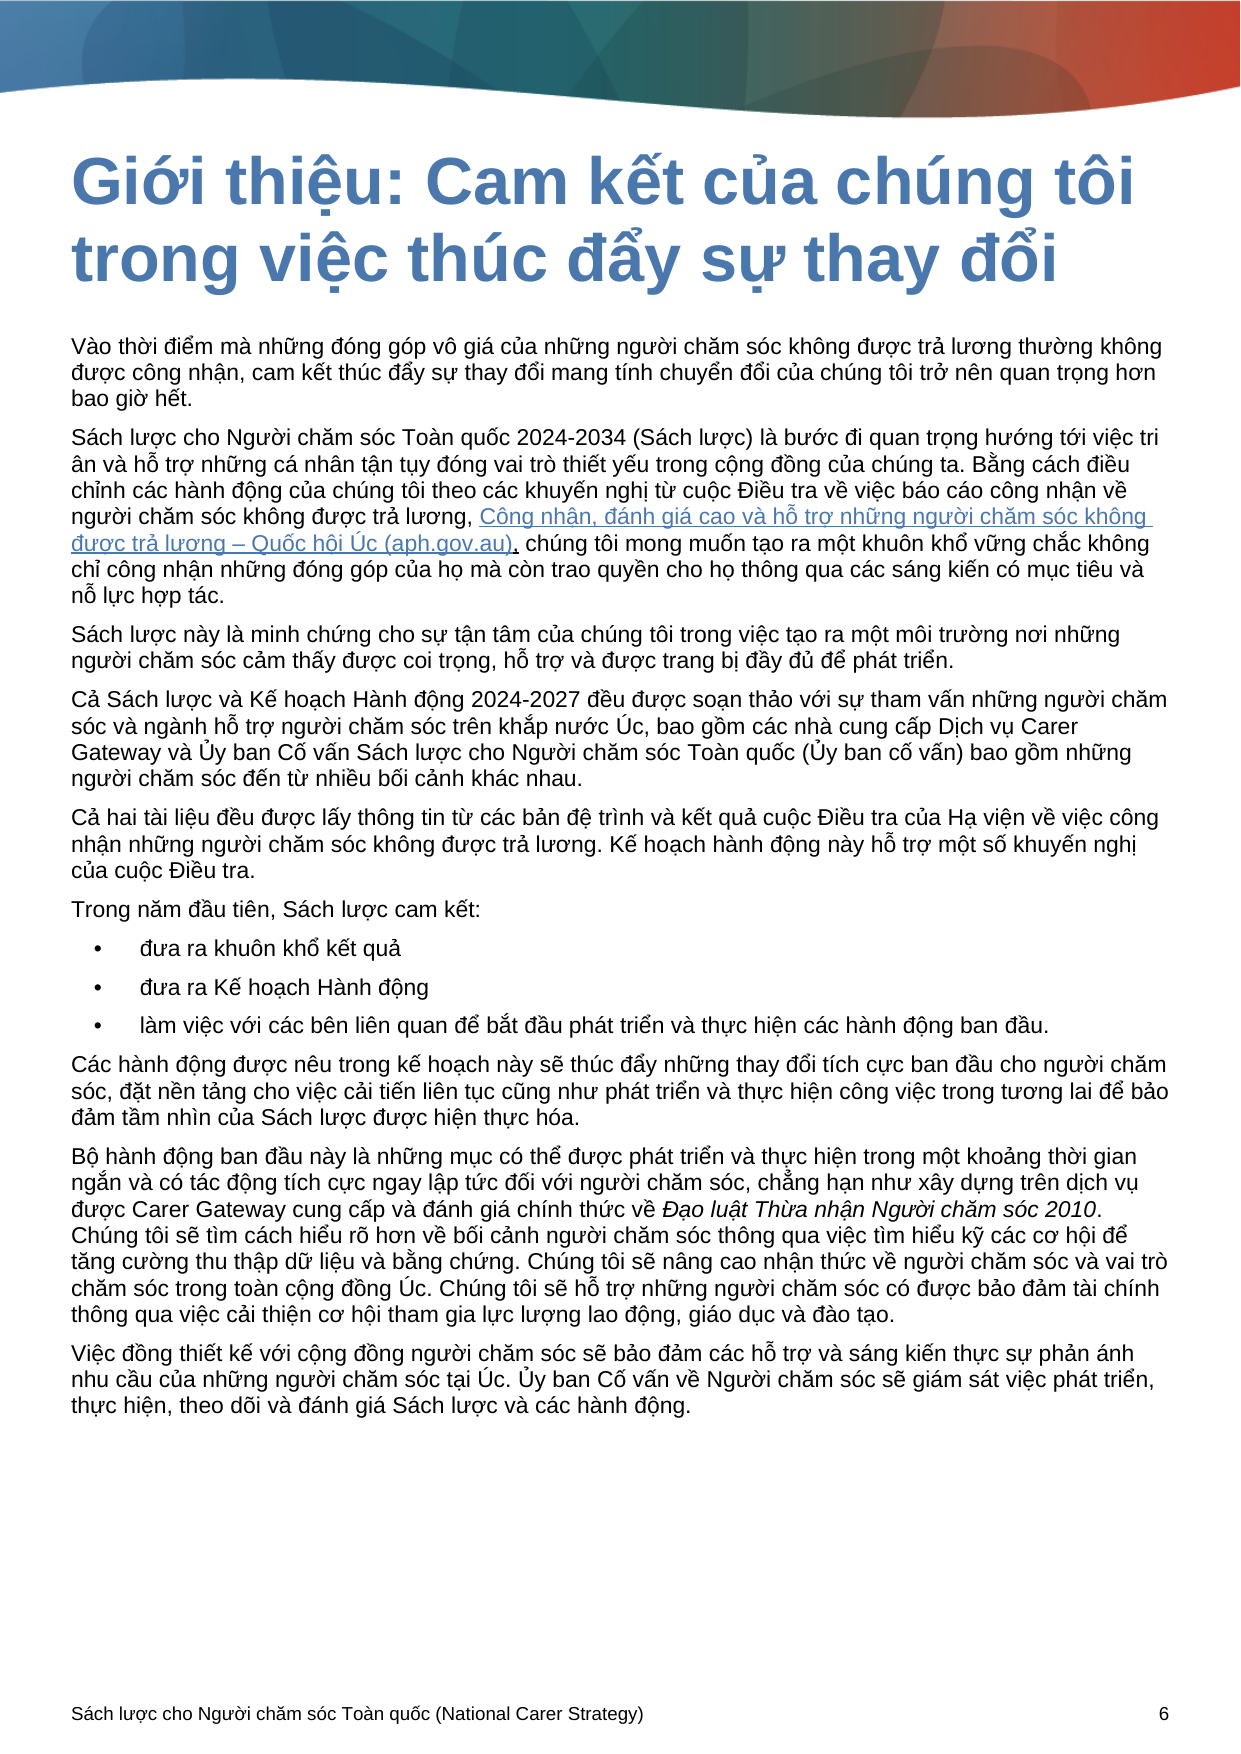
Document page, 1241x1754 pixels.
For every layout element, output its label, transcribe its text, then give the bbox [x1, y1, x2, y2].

text Cả Sách lược và Kế hoạch Hành động 2024-2027 đều được soạn thảo với sự tham vấn những người chăm sóc và ngành hỗ trợ người chăm sóc trên khắp nước Úc, bao gồm các nhà cung cấp Dịch vụ Carer Gateway và Ủy ban Cố vấn Sách lược cho Người chăm sóc Toàn quốc (Ủy ban cố vấn) bao gồm những người chăm sóc đến từ nhiều bối cảnh khác nhau. [71, 686, 1169, 792]
text Vào thời điểm mà những đóng góp vô giá của những người chăm sóc không được trả lương thường không được công nhận, cam kết thúc đẩy sự thay đổi mang tính chuyển đổi của chúng tôi trở nên quan trọng hơn bao giờ hết. [71, 333, 1169, 412]
text Sách lược này là minh chứng cho sự tận tâm của chúng tôi trong việc tạo ra một môi trường nơi những người chăm sóc cảm thấy được coi trọng, hỗ trợ và được trang bị đầy đủ để phát triển. [71, 621, 1169, 674]
subtitle Giới thiệu: Cam kết của chúng tôi trong việc thúc đẩy sự thay đổi [71, 142, 1169, 295]
text Trong năm đầu tiên, Sách lược cam kết: [71, 896, 1169, 922]
text • làm việc với các bên liên quan để bắt đầu phát triển và thực hiện các hành động ban đầu. [94, 1012, 1169, 1039]
text • đưa ra Kế hoạch Hành động [94, 973, 1169, 1000]
text Các hành động được nêu trong kế hoạch này sẽ thúc đẩy những thay đổi tích cực ban đầu cho người chăm sóc, đặt nền tảng cho việc cải tiến liên tục cũng như phát triển và thực hiện công việc trong tương lai để bảo đảm tầm nhìn của Sách lược được hiện thực hóa. [71, 1051, 1169, 1130]
text Cả hai tài liệu đều được lấy thông tin từ các bản đệ trình và kết quả cuộc Điều tra của Hạ viện về việc công nhận những người chăm sóc không được trả lương. Kế hoạch hành động này hỗ trợ một số khuyến nghị của cuộc Điều tra. [71, 804, 1169, 883]
picture [0, 0, 1241, 125]
text • đưa ra khuôn khổ kết quả [94, 935, 1169, 961]
text Bộ hành động ban đầu này là những mục có thể được phát triển và thực hiện trong một khoảng thời gian ngắn và có tác động tích cực ngay lập tức đối với người chăm sóc, chẳng hạn như xây dựng trên dịch vụ được Carer Gateway cung cấp và đánh giá chính thức về Đạo luật Thừa nhận Người chăm sóc 2010. Chúng tôi sẽ tìm cách hiểu rõ hơn về bối cảnh người chăm sóc thông qua việc tìm hiểu kỹ các cơ hội để tăng cường thu thập dữ liệu và bằng chứng. Chúng tôi sẽ nâng cao nhận thức về người chăm sóc và vai trò chăm sóc trong toàn cộng đồng Úc. Chúng tôi sẽ hỗ trợ những người chăm sóc có được bảo đảm tài chính thông qua việc cải thiện cơ hội tham gia lực lượng lao động, giáo dục và đào tạo. [71, 1143, 1169, 1327]
text Sách lược cho Người chăm sóc Toàn quốc 2024-2034 (Sách lược) là bước đi quan trọng hướng tới việc tri ân và hỗ trợ những cá nhân tận tụy đóng vai trò thiết yếu trong cộng đồng của chúng ta. Bằng cách điều chỉnh các hành động của chúng tôi theo các khuyến nghị từ cuộc Điều tra về việc báo cáo công nhận về người chăm sóc không được trả lương, Công nhận, đánh giá cao và hỗ trợ những người chăm sóc không được trả lương – Quốc hội Úc (aph.gov.au), chúng tôi mong muốn tạo ra một khuôn khổ vững chắc không chỉ công nhận những đóng góp của họ mà còn trao quyền cho họ thông qua các sáng kiến có mục tiêu và nỗ lực hợp tác. [71, 424, 1169, 609]
text Việc đồng thiết kế với cộng đồng người chăm sóc sẽ bảo đảm các hỗ trợ và sáng kiến thực sự phản ánh nhu cầu của những người chăm sóc tại Úc. Ủy ban Cố vấn về Người chăm sóc sẽ giám sát việc phát triển, thực hiện, theo dõi và đánh giá Sách lược và các hành động. [71, 1340, 1169, 1419]
